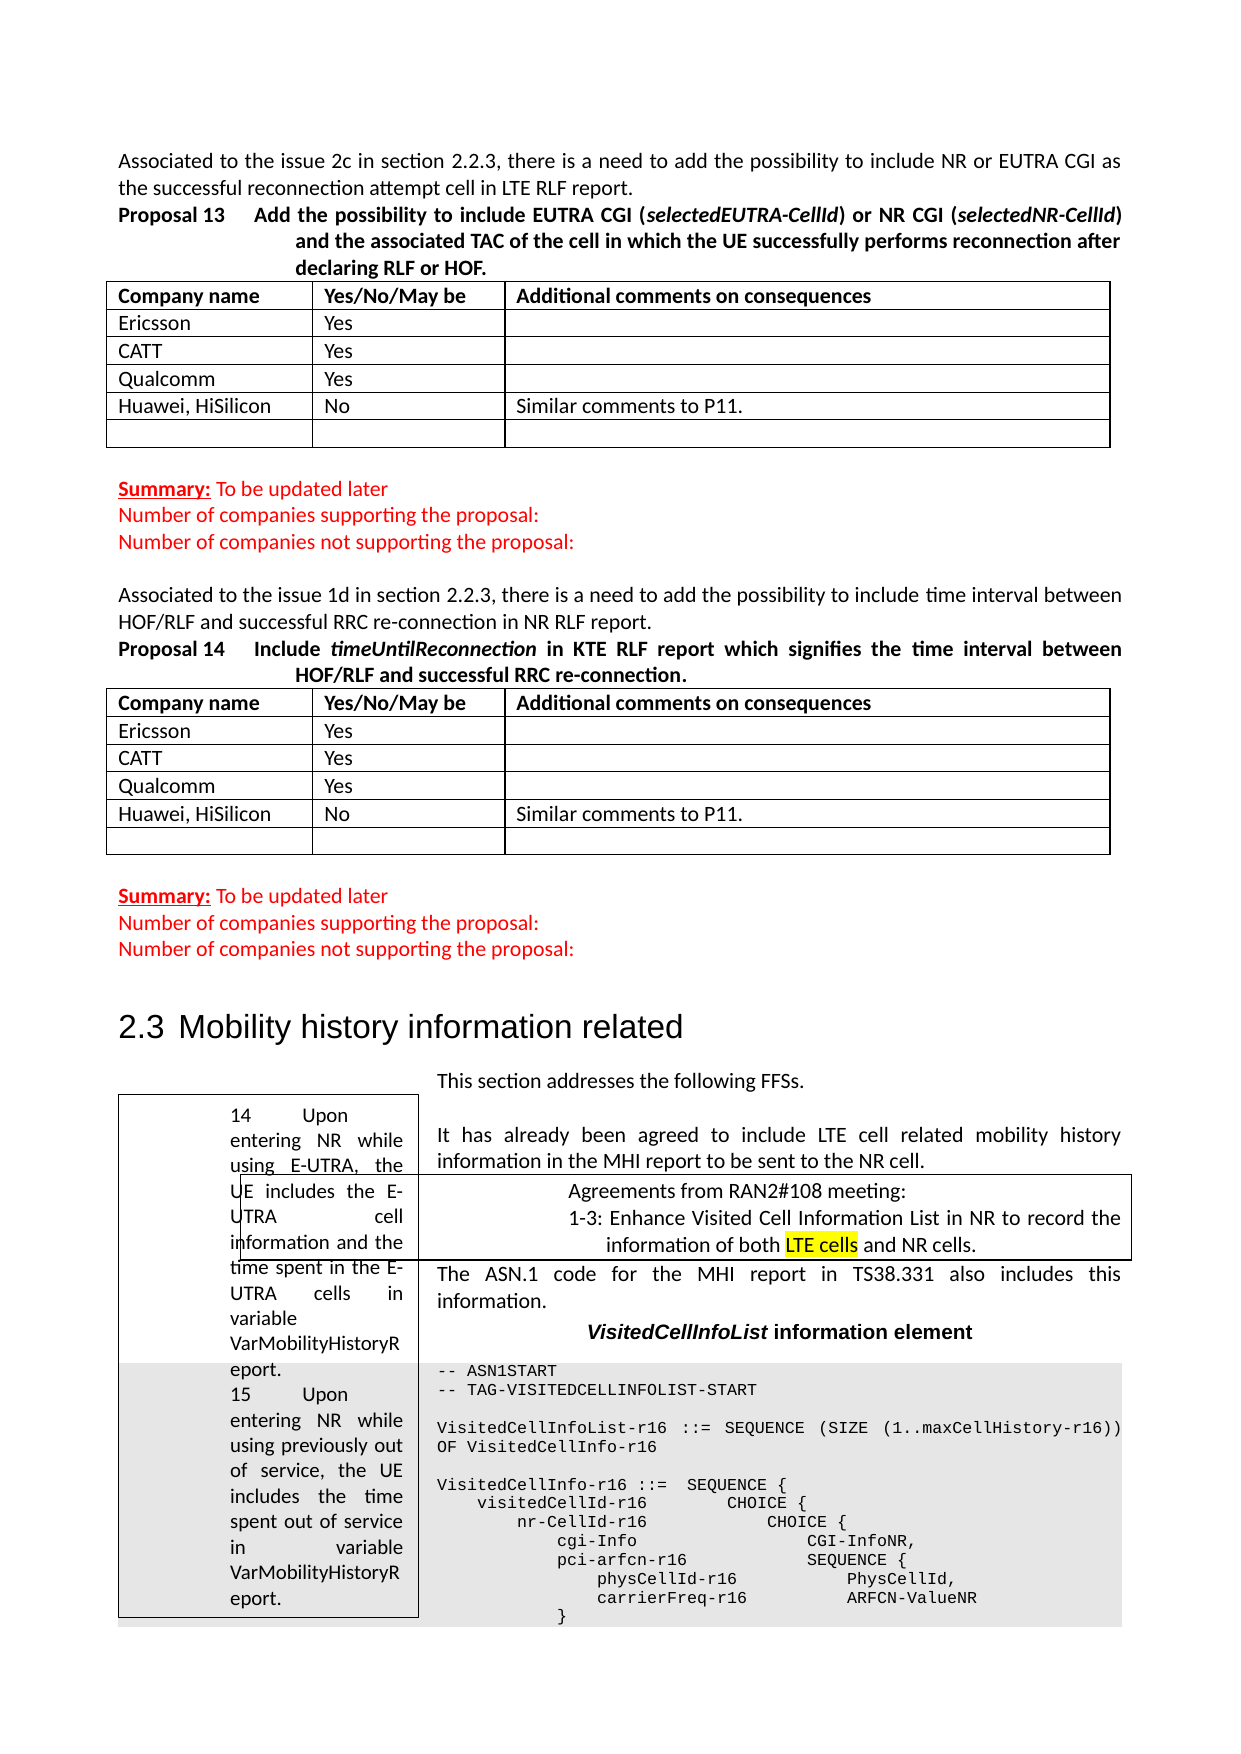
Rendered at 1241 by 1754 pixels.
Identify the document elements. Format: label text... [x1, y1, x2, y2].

text cgi-Info CGI-InfoNR, [119, 1533, 418, 1551]
table_cell [506, 337, 1109, 364]
text Associated to the issue 1d in section 2.2.3, there is a need to add the possibility to include time interval between HOF/RLF and successful RRC re-connection in NR RLF report. [118, 581, 1122, 635]
table_header Yes/No/May be [313, 282, 504, 308]
table_cell CATT [107, 337, 312, 364]
table_cell [107, 828, 312, 854]
text visitedCellId-r16 CHOICE { [119, 1495, 418, 1514]
table_cell CATT [107, 745, 312, 771]
table_cell [313, 420, 504, 447]
text -- ASN1START [119, 1363, 418, 1382]
table_cell [506, 420, 1109, 447]
table_cell [506, 310, 1109, 336]
table_cell [506, 365, 1109, 392]
text Number of companies not supporting the proposal: [118, 935, 1122, 962]
table_header Additional comments on consequences [506, 689, 1109, 716]
text Agreements from RAN2#108 meeting: [241, 1175, 418, 1201]
text VisitedCellInfoList-r16 ::= SEQUENCE (SIZE (1..maxCellHistory-r16)) OF VisitedCellInfo-r16 [119, 1419, 418, 1457]
text -- TAG-VISITEDCELLINFOLIST-START [119, 1382, 418, 1401]
text -- TAG-VISITEDCELLINFOLIST-START [419, 1382, 1122, 1401]
table_header Company name [107, 282, 312, 308]
text Associated to the issue 2c in section 2.2.3, there is a need to add the possibility to include NR or EUTRA CGI as the successful reconnection attempt cell in LTE RLF report. [118, 147, 1122, 201]
text VisitedCellInfoList information element [119, 1320, 418, 1344]
table_cell No [313, 800, 504, 827]
text Summary: To be updated later [118, 882, 1122, 909]
text carrierFreq-r16 ARFCN-ValueNR [419, 1589, 1122, 1608]
table_cell [313, 828, 504, 854]
table_header Yes/No/May be [313, 689, 504, 716]
text It has already been agreed to include LTE cell related mobility history information in the MHI report to be sent to the NR cell. [119, 1121, 418, 1174]
text nr-CellId-r16 CHOICE { [119, 1514, 418, 1533]
text VisitedCellInfo-r16 ::= SEQUENCE { [419, 1476, 1122, 1495]
table_cell Yes [313, 337, 504, 364]
table_header Additional comments on consequences [506, 282, 1109, 308]
table_cell Qualcomm [107, 772, 312, 799]
text Summary: To be updated later [118, 475, 1122, 501]
text nr-CellId-r16 CHOICE { [419, 1514, 1122, 1533]
text Number of companies supporting the proposal: [118, 501, 1122, 528]
table_cell [506, 717, 1109, 743]
table_header Company name [107, 689, 312, 716]
text The ASN.1 code for the MHI report in TS38.331 also includes this information. [419, 1261, 1122, 1314]
text Agreements from RAN2#108 meeting: [419, 1175, 1131, 1201]
table_cell No [313, 393, 504, 419]
text Include timeUntilReconnection in KTE RLF report which signifies the time interval between HOF/RLF and successful RRC re-connection. [118, 635, 1122, 688]
table_cell [506, 828, 1109, 854]
text VisitedCellInfoList-r16 ::= SEQUENCE (SIZE (1..maxCellHistory-r16)) OF VisitedCellInfo-r16 [419, 1419, 1122, 1457]
text physCellId-r16 PhysCellId, [119, 1570, 418, 1589]
text The ASN.1 code for the MHI report in TS38.331 also includes this information. [119, 1261, 418, 1314]
text It has already been agreed to include LTE cell related mobility history information in the MHI report to be sent to the NR cell. [419, 1121, 1122, 1174]
table_cell Ericsson [107, 717, 312, 743]
table_cell Yes [313, 365, 504, 392]
subtitle Mobility history information related [118, 1007, 1122, 1046]
table_cell Huawei, HiSilicon [107, 393, 312, 419]
table_cell [506, 745, 1109, 771]
text physCellId-r16 PhysCellId, [419, 1570, 1122, 1589]
text 1-3: Enhance Visited Cell Information List in NR to record the information of both LTE cells and NR cells. [241, 1201, 418, 1259]
text cgi-Info CGI-InfoNR, [419, 1533, 1122, 1551]
table_cell Similar comments to P11. [506, 800, 1109, 827]
text Add the possibility to include EUTRA CGI (selectedEUTRA-CellId) or NR CGI (selectedNR-CellId) and the associated TAC of the cell in which the UE successfully performs reconnection after declaring RLF or HOF. [118, 201, 1122, 281]
table_cell Yes [313, 745, 504, 771]
table_cell Huawei, HiSilicon [107, 800, 312, 827]
table_cell Yes [313, 717, 504, 743]
text carrierFreq-r16 ARFCN-ValueNR [119, 1589, 418, 1608]
text VisitedCellInfoList information element [419, 1320, 1122, 1344]
table_cell Ericsson [107, 310, 312, 336]
table_cell Similar comments to P11. [506, 393, 1109, 419]
table_cell [107, 420, 312, 447]
text pci-arfcn-r16 SEQUENCE { [119, 1551, 418, 1570]
table_cell [506, 772, 1109, 799]
table_cell Yes [313, 310, 504, 336]
text Number of companies supporting the proposal: [118, 909, 1122, 935]
text visitedCellId-r16 CHOICE { [419, 1495, 1122, 1514]
text 1-3: Enhance Visited Cell Information List in NR to record the information of both LTE cells and NR cells. [419, 1201, 1131, 1259]
text VisitedCellInfo-r16 ::= SEQUENCE { [119, 1476, 418, 1495]
text -- ASN1START [419, 1363, 1122, 1382]
table_cell Yes [313, 772, 504, 799]
table_cell Qualcomm [107, 365, 312, 392]
text This section addresses the following FFSs. [118, 1068, 1122, 1094]
text } [118, 1608, 1122, 1627]
text pci-arfcn-r16 SEQUENCE { [419, 1551, 1122, 1570]
text Number of companies not supporting the proposal: [118, 528, 1122, 555]
